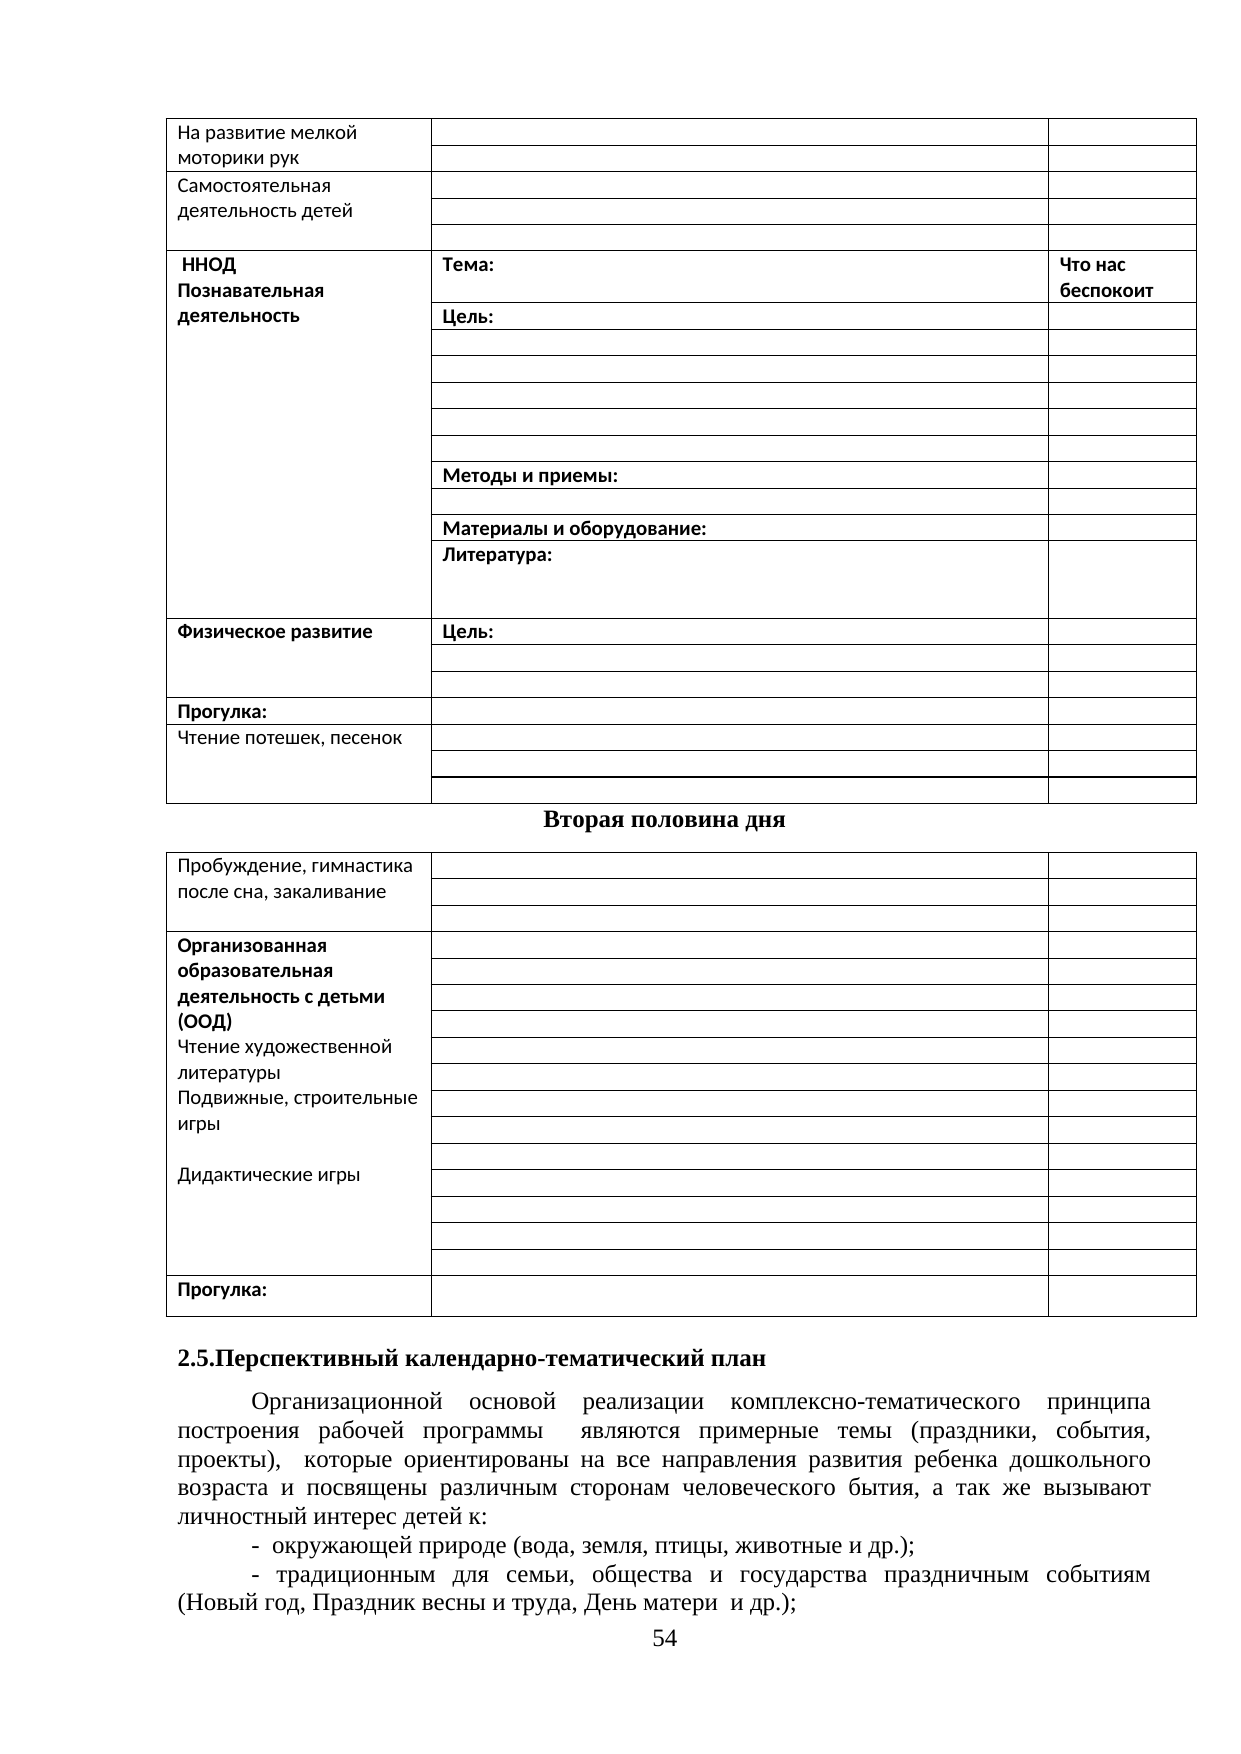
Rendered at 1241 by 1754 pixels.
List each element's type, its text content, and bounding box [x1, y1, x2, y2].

table_cell [1049, 698, 1196, 723]
table_cell [1049, 1038, 1196, 1063]
table_cell [1049, 1170, 1196, 1196]
table_cell [432, 199, 1048, 224]
table_cell [432, 932, 1048, 957]
table_cell [432, 1197, 1048, 1222]
text Организационной основой реализации комплексно-тематического принципа построения рабочей программы являются примерные темы (праздники, события, проекты), которые ориентированы на все направления развития ребенка дошкольного возраста и посвящены различным сторонам человеческого бытия, а так же вызывают личностный интерес детей к: [177, 1386, 1152, 1530]
table_cell [432, 1091, 1048, 1116]
table_cell [1049, 356, 1196, 382]
table_cell Литература: [432, 541, 1048, 618]
table_cell [1049, 1091, 1196, 1116]
text - традиционным для семьи, общества и государства праздничным событиям (Новый год, Праздник весны и труда, День матери и др.); [177, 1559, 1152, 1616]
table_cell [1049, 489, 1196, 514]
table_cell Что нас беспокоит [1049, 251, 1196, 302]
table_cell ННОД Познавательная деятельность [167, 251, 431, 618]
table_cell [432, 409, 1048, 434]
table_cell [1049, 1276, 1196, 1316]
table_cell [432, 383, 1048, 408]
table_cell Тема: [432, 251, 1048, 302]
text 2.5.Перспективный календарно-тематический план [177, 1343, 1152, 1372]
table_cell Цель: [432, 619, 1048, 644]
table_cell [1049, 409, 1196, 434]
table_cell [432, 225, 1048, 250]
table_cell [1049, 225, 1196, 250]
table_cell [1049, 303, 1196, 329]
table_cell [1049, 725, 1196, 750]
table_cell [432, 879, 1048, 904]
table_cell [432, 959, 1048, 984]
table_cell [1049, 383, 1196, 408]
table_cell [432, 1011, 1048, 1037]
table_cell [432, 725, 1048, 750]
table_cell Методы и приемы: [432, 462, 1048, 487]
table_cell [432, 172, 1048, 197]
table_cell [1049, 462, 1196, 487]
table_cell [1049, 751, 1196, 776]
table_cell [432, 119, 1048, 144]
table_cell [1049, 1144, 1196, 1169]
table_cell Цель: [432, 303, 1048, 329]
table_cell [432, 1144, 1048, 1169]
table_cell [432, 1170, 1048, 1196]
table_cell [432, 778, 1048, 803]
table_cell [1049, 879, 1196, 904]
table_cell Прогулка: [167, 698, 431, 723]
table_cell [432, 906, 1048, 931]
table_cell [432, 1276, 1048, 1316]
table_cell [432, 645, 1048, 671]
table_cell [1049, 672, 1196, 697]
table_cell Чтение потешек, песенок [167, 725, 431, 803]
table_cell [1049, 959, 1196, 984]
table_cell [1049, 330, 1196, 355]
table_cell Физическое развитие [167, 619, 431, 697]
table_cell [432, 1250, 1048, 1275]
table_cell [432, 985, 1048, 1010]
table_cell Организованная образовательная деятельность с детьми (ООД) Чтение художественной литературы Подвижные, строительные игры Дидактические игры [167, 932, 431, 1275]
table_cell [1049, 515, 1196, 540]
table_cell [1049, 619, 1196, 644]
table_cell [1049, 985, 1196, 1010]
table_cell [432, 751, 1048, 776]
table_cell [1049, 1197, 1196, 1222]
table_cell Материалы и оборудование: [432, 515, 1048, 540]
table_cell [1049, 541, 1196, 618]
table_cell [1049, 1064, 1196, 1090]
table_cell [1049, 1011, 1196, 1037]
table_header [1049, 853, 1196, 878]
table_cell [1049, 436, 1196, 461]
table_cell [432, 489, 1048, 514]
table_cell [432, 1038, 1048, 1063]
table_cell [432, 330, 1048, 355]
text - окружающей природе (вода, земля, птицы, животные и др.); [177, 1530, 1152, 1559]
table_cell [1049, 1117, 1196, 1143]
text Вторая половина дня [177, 804, 1152, 833]
table_header Пробуждение, гимнастика после сна, закаливание [167, 853, 431, 931]
table_cell [1049, 932, 1196, 957]
table_cell [432, 698, 1048, 723]
table_cell [432, 672, 1048, 697]
table_cell Самостоятельная деятельность детей [167, 172, 431, 250]
table_header [432, 853, 1048, 878]
table_cell [1049, 146, 1196, 171]
table_cell Прогулка: [167, 1276, 431, 1316]
table_cell [1049, 906, 1196, 931]
table_cell [1049, 172, 1196, 197]
table_cell [432, 1223, 1048, 1248]
table_cell [432, 1117, 1048, 1143]
table_cell [432, 1064, 1048, 1090]
table_cell [1049, 645, 1196, 671]
table_cell [432, 356, 1048, 382]
table_cell [432, 436, 1048, 461]
table_cell [1049, 1223, 1196, 1248]
table_cell [432, 146, 1048, 171]
table_cell [1049, 778, 1196, 803]
table_cell [1049, 199, 1196, 224]
table_cell [1049, 1250, 1196, 1275]
table_cell [1049, 119, 1196, 144]
